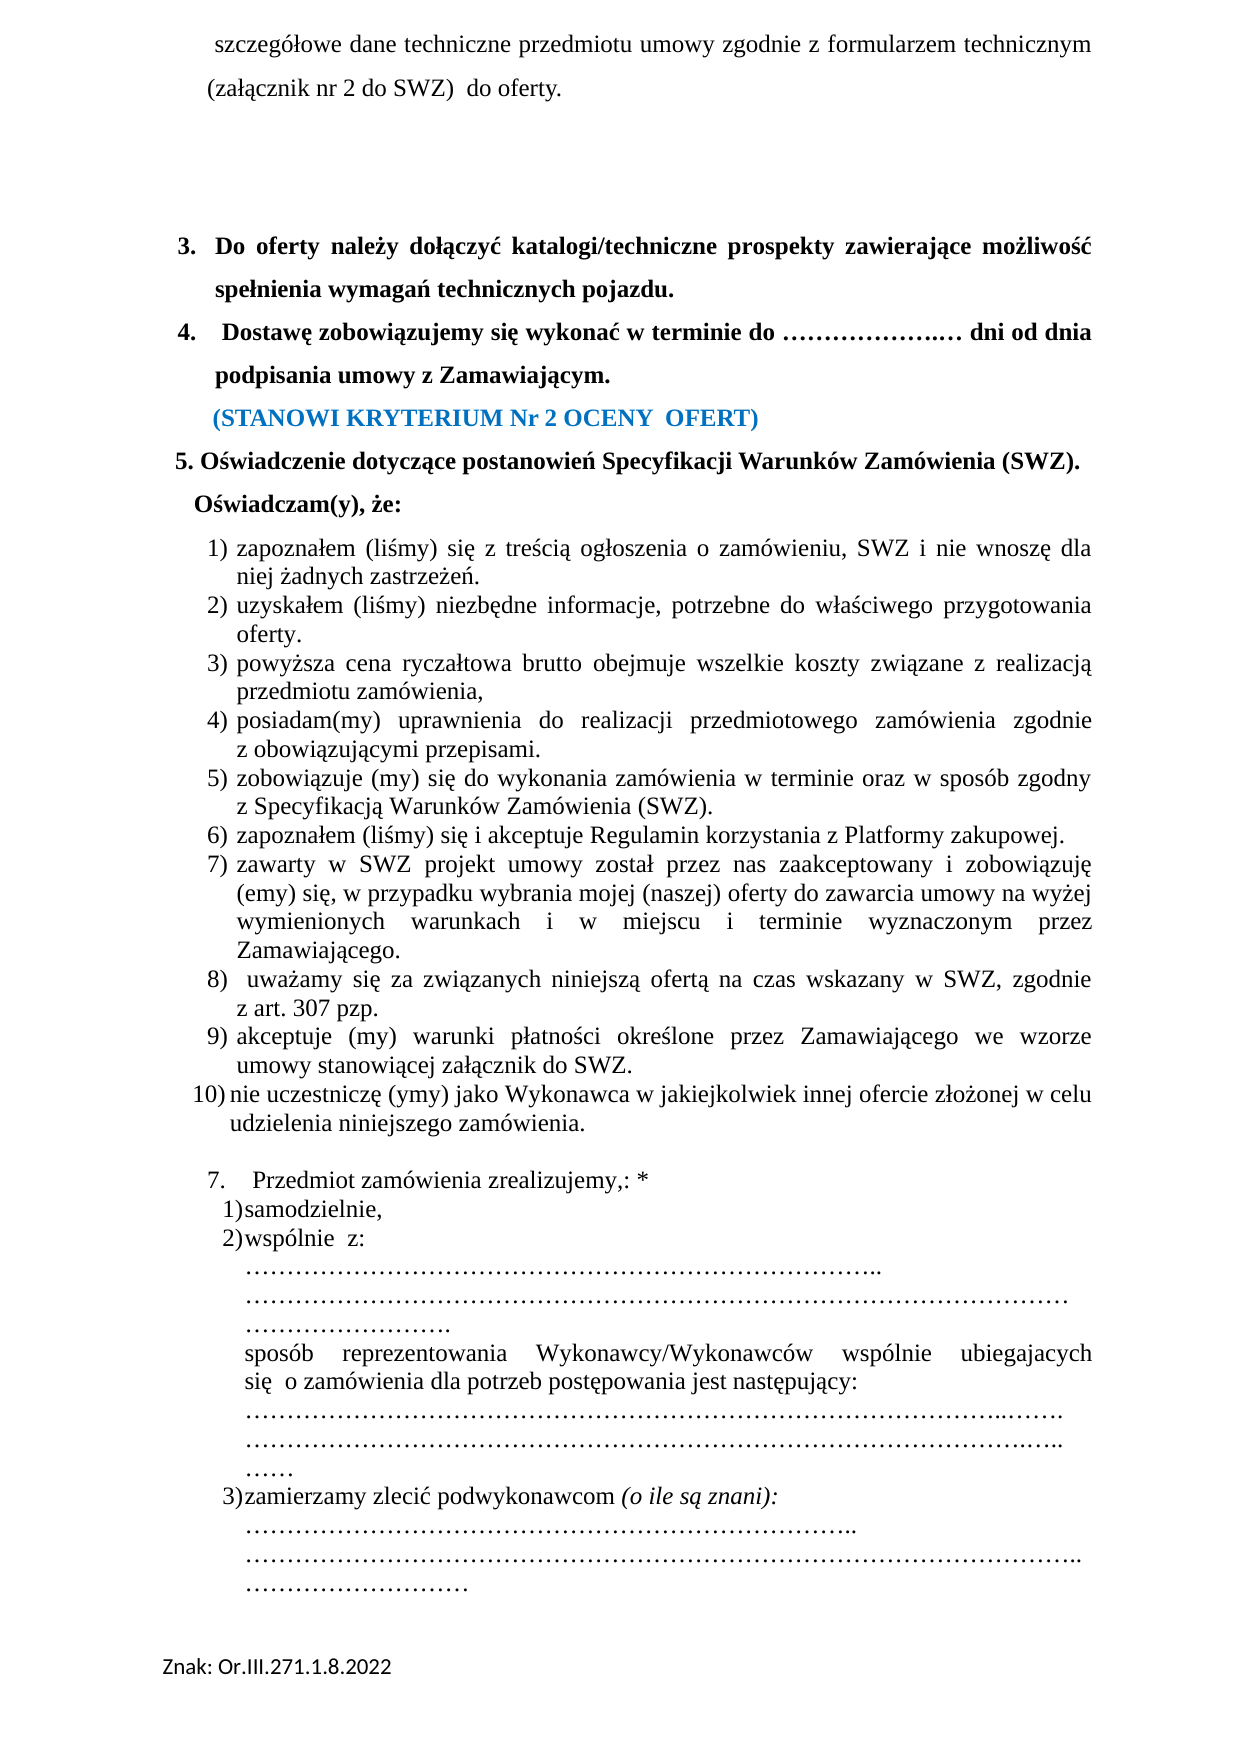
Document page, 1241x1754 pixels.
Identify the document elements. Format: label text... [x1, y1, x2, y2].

list posiadam(my) uprawnienia do realizacji przedmiotowego zamówienia zgodnie z obowiązującymi przepisami. [207, 705, 1093, 763]
list zamierzamy zlecić podwykonawcom (o ile są znani): [222, 1481, 1093, 1510]
list uważamy się za związanych niniejszą ofertą na czas wskazany w SWZ, zgodnie z art. 307 pzp. [207, 964, 1093, 1021]
list akceptuje (my) warunki płatności określone przez Zamawiającego we wzorze umowy stanowiącej załącznik do SWZ. [207, 1021, 1093, 1079]
text ………………………………………………………………..………………………………………………………………………………………..……………………… [244, 1510, 1093, 1596]
list zapoznałem (liśmy) się i akceptuje Regulamin korzystania z Platformy zakupowej. [207, 820, 1093, 849]
list zobowiązuje (my) się do wykonania zamówienia w terminie oraz w sposób zgodny z Specyfikacją Warunków Zamówienia (SWZ). [207, 763, 1093, 820]
list samodzielnie, [222, 1194, 1093, 1223]
text sposób reprezentowania Wykonawcy/Wykonawców wspólnie ubiegajacych się o zamówienia dla potrzeb postępowania jest następujący: [244, 1338, 1093, 1395]
list zapoznałem (liśmy) się z treścią ogłoszenia o zamówieniu, SWZ i nie wnoszę dla niej żadnych zastrzeżeń. [207, 533, 1093, 590]
list Dostawę zobowiązujemy się wykonać w terminie do ……………….… dni od dnia podpisania umowy z Zamawiającym. [177, 317, 1093, 389]
list uzyskałem (liśmy) niezbędne informacje, potrzebne do właściwego przygotowania oferty. [207, 590, 1093, 648]
text ………………………………………………………………………………..…….………………………………………………………………………………….…..…… [244, 1395, 1093, 1481]
list nie uczestniczę (ymy) jako Wykonawca w jakiejkolwiek innej ofercie złożonej w celu udzielenia niniejszego zamówienia. [192, 1079, 1093, 1136]
text (STANOWI KRYTERIUM Nr 2 OCENY OFERT) [162, 403, 1093, 432]
text Oświadczam(y), że: [162, 489, 1093, 518]
list Do oferty należy dołączyć katalogi/techniczne prospekty zawierające możliwość spełnienia wymagań technicznych pojazdu. [177, 231, 1093, 303]
list powyższa cena ryczałtowa brutto obejmuje wszelkie koszty związane z realizacją przedmiotu zamówienia, [207, 648, 1093, 705]
list zawarty w SWZ projekt umowy został przez nas zaakceptowany i zobowiązuję (emy) się, w przypadku wybrania mojej (naszej) oferty do zawarcia umowy na wyżej wymienionych warunkach i w miejscu i terminie wyznaczonym przez Zamawiającego. [207, 849, 1093, 964]
text 5. Oświadczenie dotyczące postanowień Specyfikacji Warunków Zamówienia (SWZ). [162, 446, 1093, 475]
text …………………………………………………………………..……………………………………………………………………………………………………………. [244, 1251, 1093, 1338]
list wspólnie z: [222, 1223, 1093, 1251]
text szczegółowe dane techniczne przedmiotu umowy zgodnie z formularzem technicznym (załącznik nr 2 do SWZ) do oferty. [207, 29, 1093, 101]
list Przedmiot zamówienia zrealizujemy,: * [207, 1165, 1093, 1194]
